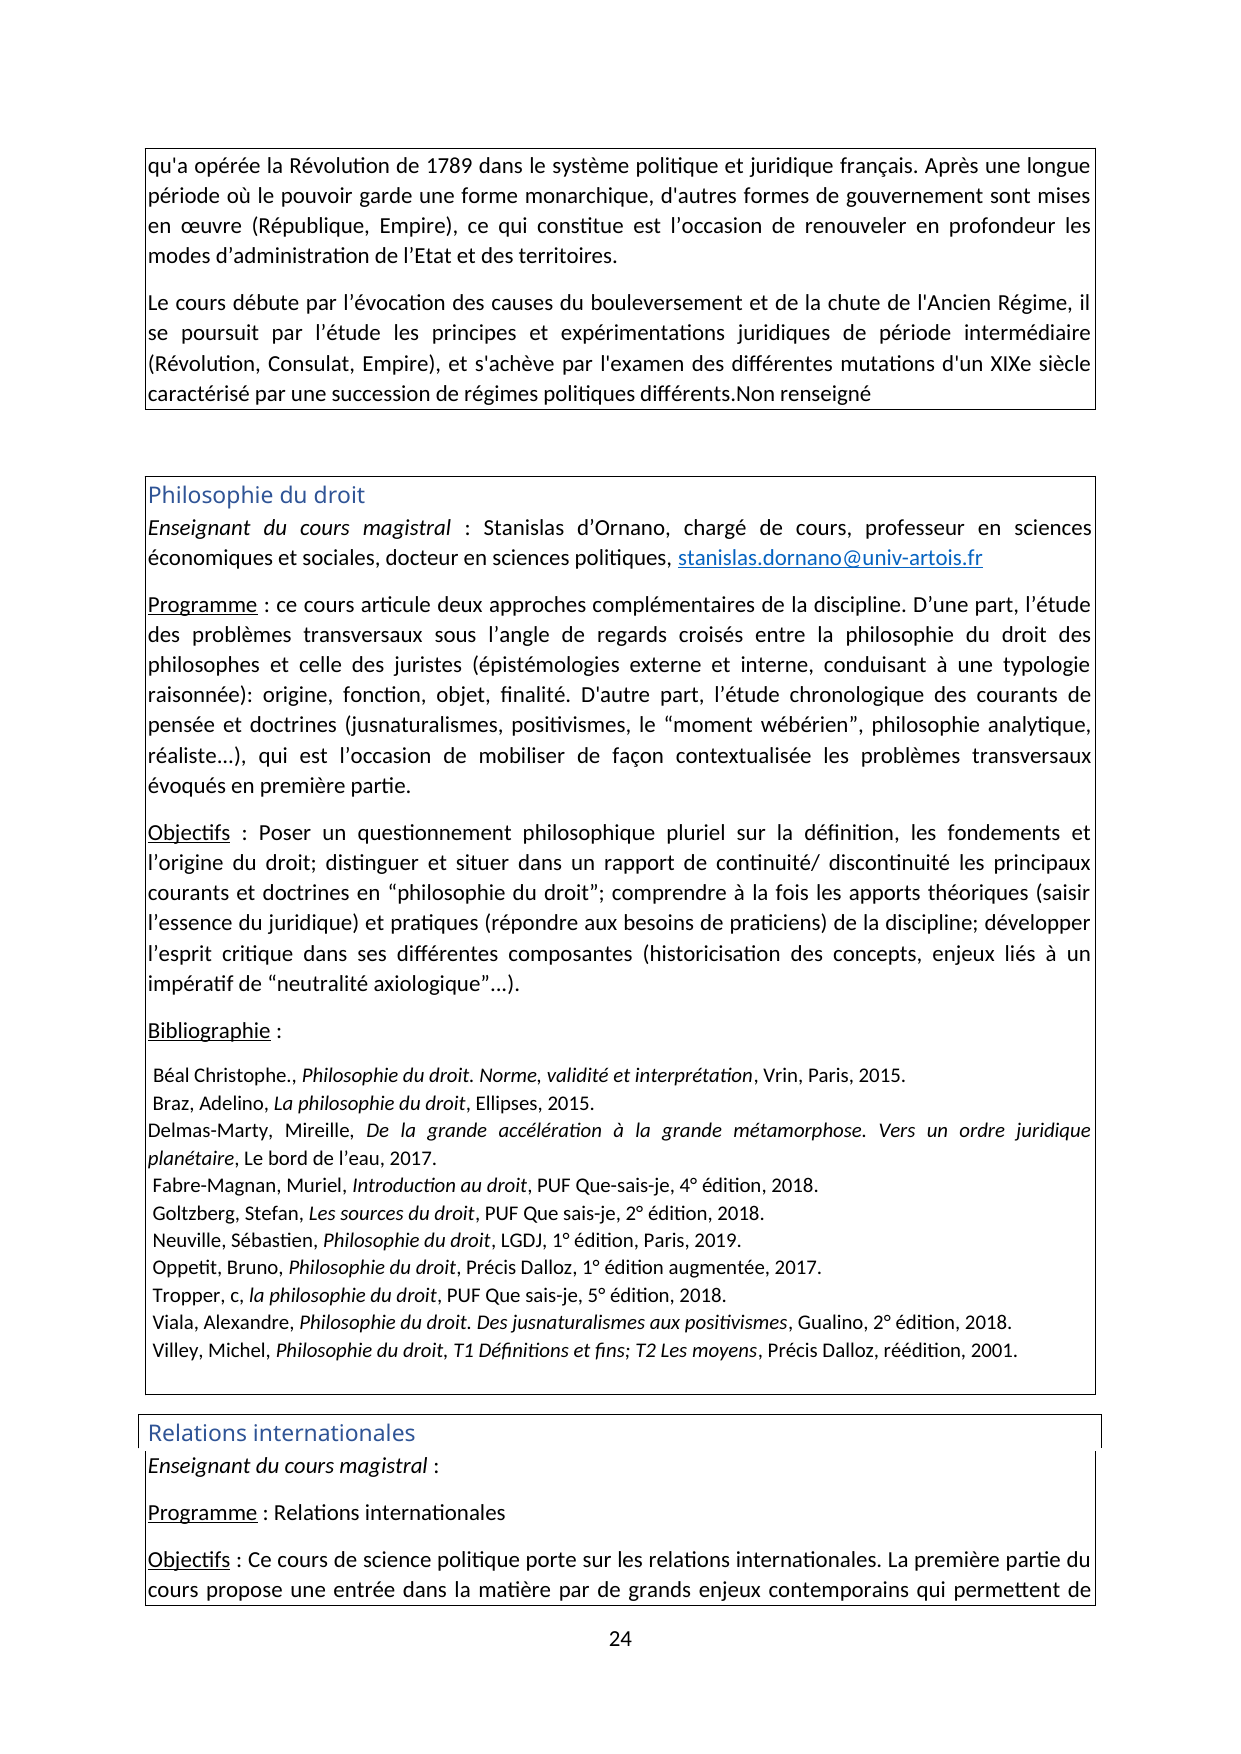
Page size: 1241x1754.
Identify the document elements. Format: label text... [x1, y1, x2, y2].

text Neuville, Sébastien, Philosophie du droit, LGDJ, 1° édition, Paris, 2019. [146, 1224, 1095, 1251]
text Villey, Michel, Philosophie du droit, T1 Définitions et fins; T2 Les moyens, Précis Dalloz, réédition, 2001. [146, 1334, 1095, 1362]
text Goltzberg, Stefan, Les sources du droit, PUF Que sais-je, 2° édition, 2018. [146, 1197, 1095, 1224]
text Le cours débute par l’évocation des causes du bouleversement et de la chute de l'Ancien Régime, il se poursuit par l’étude les principes et expérimentations juridiques de période intermédiaire (Révolution, Consulat, Empire), et s'achève par l'examen des différentes mutations d'un XIXe siècle caractérisé par une succession de régimes politiques différents.Non renseigné [146, 285, 1095, 409]
text Enseignant du cours magistral : Stanislas d’Ornano, chargé de cours, professeur en sciences économiques et sociales, docteur en sciences politiques, stanislas.dornano@univ-artois.fr [146, 509, 1095, 571]
text Delmas-Marty, Mireille, De la grande accélération à la grande métamorphose. Vers un ordre juridique planétaire, Le bord de l’eau, 2017. [146, 1114, 1095, 1169]
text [146, 149, 1095, 269]
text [146, 1545, 1095, 1605]
subtitle Philosophie du droit [146, 477, 1095, 509]
text Braz, Adelino, La philosophie du droit, Ellipses, 2015. [146, 1087, 1095, 1114]
text Programme : ce cours articule deux approches complémentaires de la discipline. D’une part, l’étude des problèmes transversaux sous l’angle de regards croisés entre la philosophie du droit des philosophes et celle des juristes (épistémologies externe et interne, conduisant à une typologie raisonnée): origine, fonction, objet, finalité. D'autre part, l’étude chronologique des courants de pensée et doctrines (jusnaturalismes, positivismes, le “moment wébérien”, philosophie analytique, réaliste...), qui est l’occasion de mobiliser de façon contextualisée les problèmes transversaux évoqués en première partie. [146, 587, 1095, 799]
text Fabre-Magnan, Muriel, Introduction au droit, PUF Que-sais-je, 4° édition, 2018. [146, 1169, 1095, 1197]
text Béal Christophe., Philosophie du droit. Norme, validité et interprétation, Vrin, Paris, 2015. [146, 1059, 1095, 1087]
subtitle Relations internationales [139, 1415, 1101, 1448]
text Enseignant du cours magistral : [146, 1451, 1095, 1479]
text Oppetit, Bruno, Philosophie du droit, Précis Dalloz, 1° édition augmentée, 2017. [146, 1251, 1095, 1279]
text Viala, Alexandre, Philosophie du droit. Des jusnaturalismes aux positivismes, Gualino, 2° édition, 2018. [146, 1306, 1095, 1334]
text Bibliographie : [146, 1013, 1095, 1044]
text Tropper, c, la philosophie du droit, PUF Que sais-je, 5° édition, 2018. [146, 1279, 1095, 1306]
text Objectifs : Poser un questionnement philosophique pluriel sur la définition, les fondements et l’origine du droit; distinguer et situer dans un rapport de continuité/ discontinuité les principaux courants et doctrines en “philosophie du droit”; comprendre à la fois les apports théoriques (saisir l’essence du juridique) et pratiques (répondre aux besoins de praticiens) de la discipline; développer l’esprit critique dans ses différentes composantes (historicisation des concepts, enjeux liés à un impératif de “neutralité axiologique”...). [146, 815, 1095, 997]
text Programme : Relations internationales [146, 1498, 1095, 1526]
